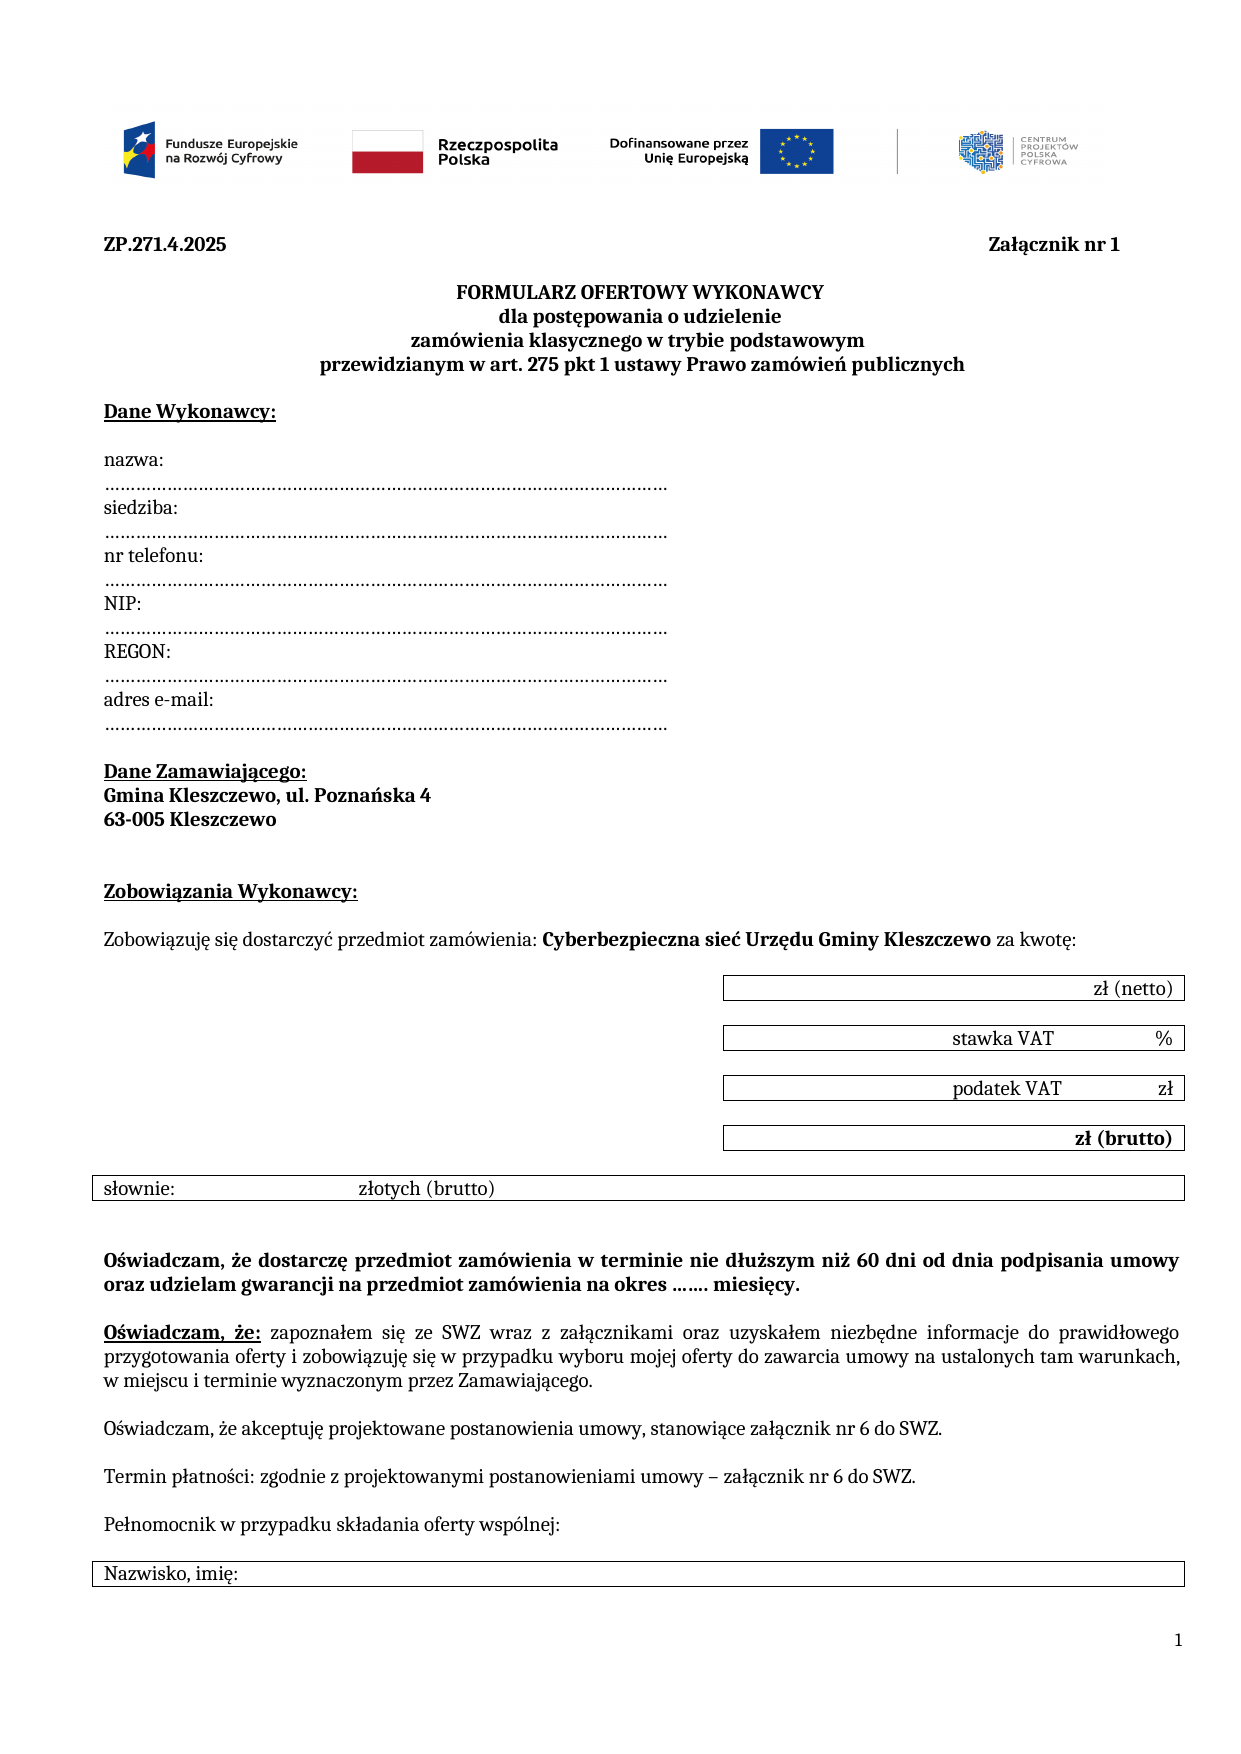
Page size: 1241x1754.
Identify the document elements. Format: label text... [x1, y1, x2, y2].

picture [103, 102, 1109, 197]
text Gmina Kleszczewo, ul. Poznańska 4 [103, 783, 1181, 807]
table_header podatek VAT zł [724, 1076, 1184, 1100]
text siedziba: [103, 496, 1181, 520]
text Zobowiązania Wykonawcy: [103, 879, 1181, 903]
text Dane Zamawiającego: [103, 759, 1181, 783]
text Zobowiązuję się dostarczyć przedmiot zamówienia: Cyberbezpieczna sieć Urzędu Gminy Kleszczewo za kwotę: [103, 927, 1181, 951]
text ……………………………………………………………………………………………… [103, 568, 1181, 592]
text ……………………………………………………………………………………………… [103, 712, 1181, 736]
text ……………………………………………………………………………………………… [103, 520, 1181, 544]
text adres e-mail: [103, 688, 1181, 712]
table_header słownie: złotych (brutto) [93, 1176, 1184, 1200]
text ……………………………………………………………………………………………… [103, 472, 1181, 496]
text Oświadczam, że akceptuję projektowane postanowienia umowy, stanowiące załącznik nr 6 do SWZ. [103, 1417, 1181, 1441]
text ZP.271.4.2025 Załącznik nr 1 [103, 232, 1181, 256]
text Termin płatności: zgodnie z projektowanymi postanowieniami umowy – załącznik nr 6 do SWZ. [103, 1465, 1181, 1489]
text Oświadczam, że dostarczę przedmiot zamówienia w terminie nie dłuższym niż 60 dni od dnia podpisania umowy oraz udzielam gwarancji na przedmiot zamówienia na okres ……. miesięcy. [103, 1249, 1181, 1297]
text Oświadczam, że: zapoznałem się ze SWZ wraz z załącznikami oraz uzyskałem niezbędne informacje do prawidłowego przygotowania oferty i zobowiązuję się w przypadku wyboru mojej oferty do zawarcia umowy na ustalonych tam warunkach, w miejscu i terminie wyznaczonym przez Zamawiającego. [103, 1321, 1181, 1393]
text ……………………………………………………………………………………………… [103, 664, 1181, 688]
text nr telefonu: [103, 544, 1181, 568]
table_header zł (brutto) [724, 1126, 1184, 1150]
text REGON: [103, 640, 1181, 664]
text ……………………………………………………………………………………………… [103, 616, 1181, 640]
text NIP: [103, 592, 1181, 616]
text nazwa: [103, 448, 1181, 472]
text FORMULARZ OFERTOWY WYKONAWCY dla postępowania o udzielenie zamówienia klasycznego w trybie podstawowym przewidzianym w art. 275 pkt 1 ustawy Prawo zamówień publicznych [103, 280, 1181, 376]
text Dane Wykonawcy: [103, 400, 1181, 424]
text 63-005 Kleszczewo [103, 807, 1181, 831]
text Pełnomocnik w przypadku składania oferty wspólnej: [103, 1513, 1181, 1537]
table_header stawka VAT % [724, 1026, 1184, 1050]
table_header Nazwisko, imię: [93, 1562, 1184, 1586]
table_header zł (netto) [724, 976, 1184, 1000]
